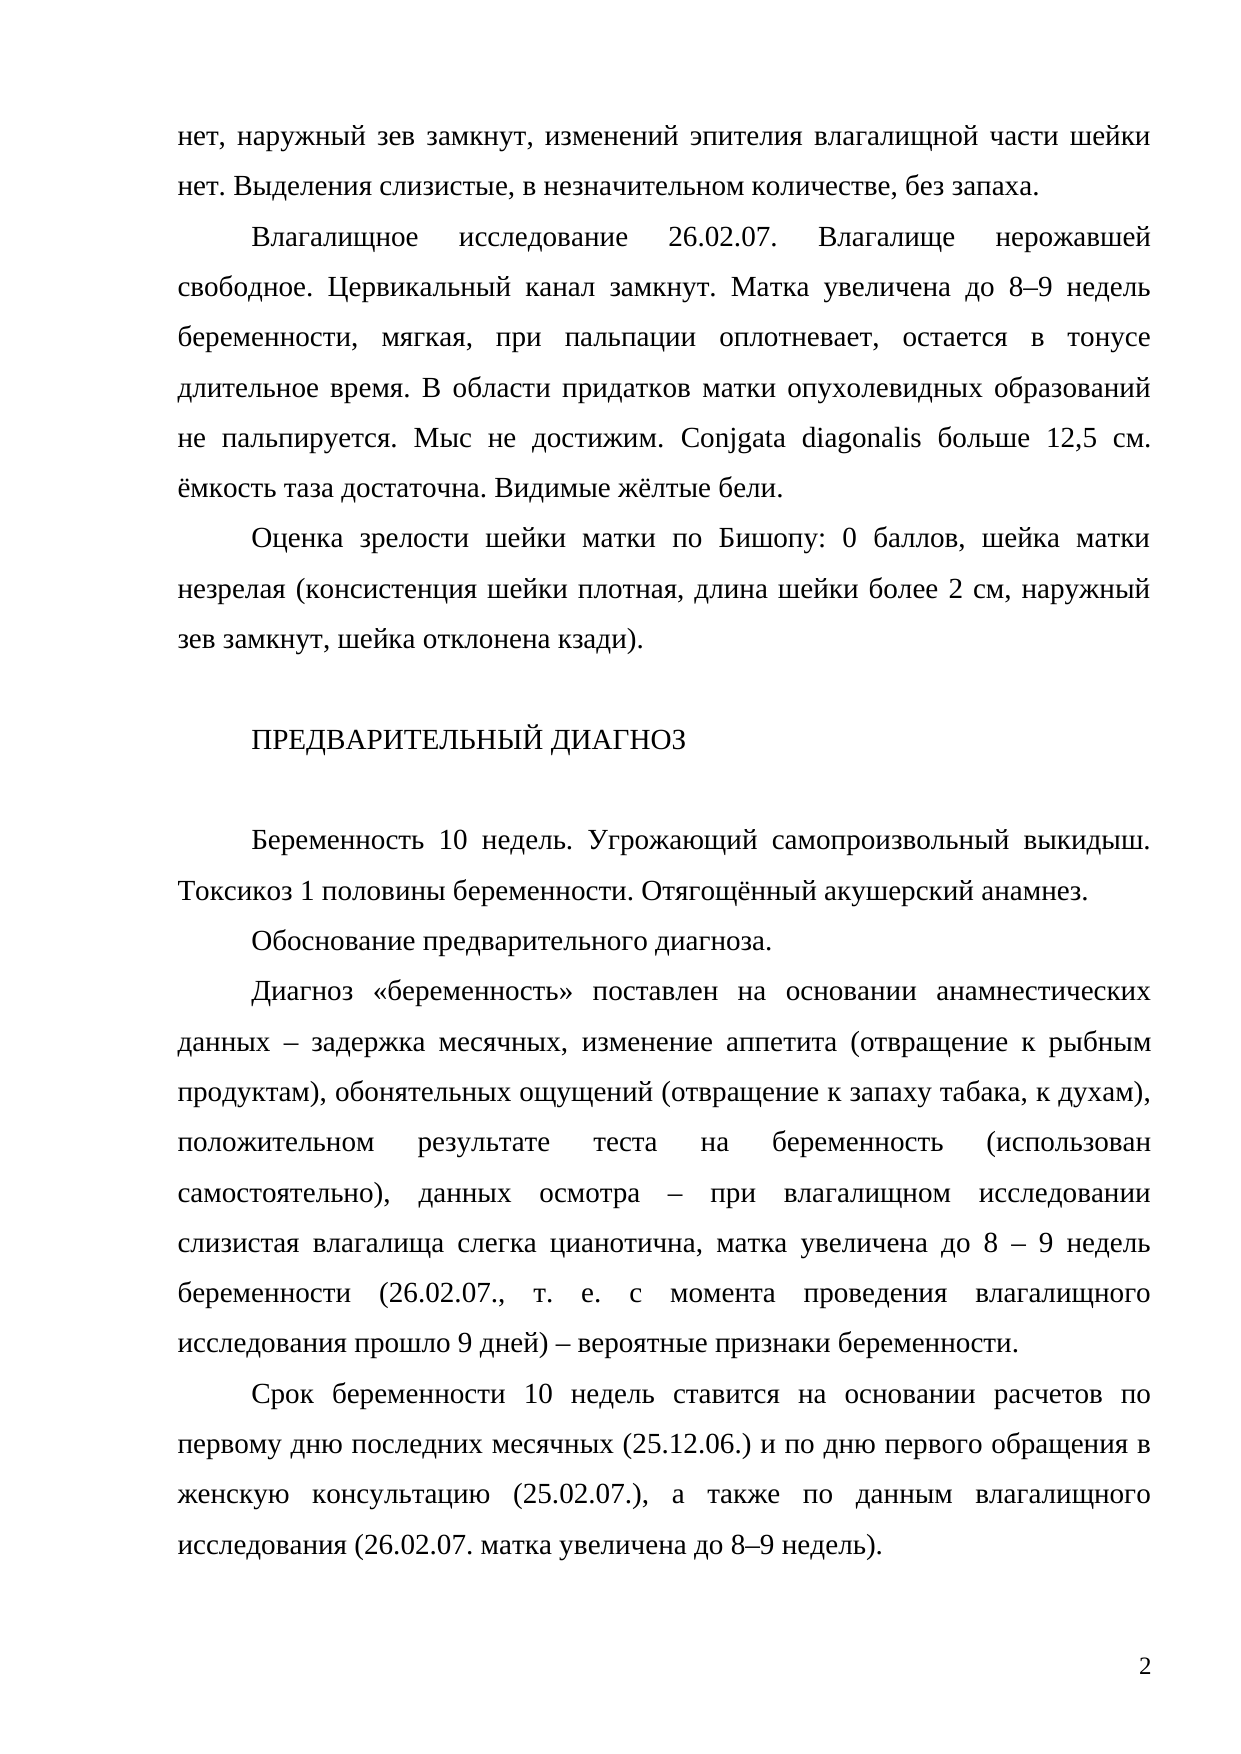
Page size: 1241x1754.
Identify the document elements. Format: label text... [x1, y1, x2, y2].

text Влагалищное исследование 26.02.07. Влагалище нерожавшей свободное. Цервикальный канал замкнут. Матка увеличена до 8–9 недель беременности, мягкая, при пальпации оплотневает, остается в тонусе длительное время. В области придатков матки опухолевидных образований не пальпируется. Мыс не достижим. Conjgata diagonalis больше . ёмкость таза достаточна. Видимые жёлтые бели. [177, 219, 1152, 504]
text Диагноз «беременность» поставлен на основании анамнестических данных – задержка месячных, изменение аппетита (отвращение к рыбным продуктам), обонятельных ощущений (отвращение к запаху табака, к духам), положительном результате теста на беременность (использован самостоятельно), данных осмотра – при влагалищном исследовании слизистая влагалища слегка цианотична, матка увеличена до 8 – 9 недель беременности (26.02.07., т. е. с момента проведения влагалищного исследования прошло 9 дней) – вероятные признаки беременности. [177, 973, 1152, 1359]
text Оценка зрелости шейки матки по Бишопу: 0 баллов, шейка матки незрелая (консистенция шейки плотная, длина шейки более , наружный зев замкнут, шейка отклонена кзади). [177, 521, 1152, 655]
text Обоснование предварительного диагноза. [177, 923, 1152, 957]
text Беременность 10 недель. Угрожающий самопроизвольный выкидыш. Токсикоз 1 половины беременности. Отягощённый акушерский анамнез. [177, 822, 1152, 906]
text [177, 118, 1152, 202]
text Срок беременности 10 недель ставится на основании расчетов по первому дню последних месячных (25.12.06.) и по дню первого обращения в женскую консультацию (25.02.07.), а также по данным влагалищного исследования (26.02.07. матка увеличена до 8–9 недель). [177, 1376, 1152, 1560]
text ПРЕДВАРИТЕЛЬНЫЙ ДИАГНОЗ [177, 722, 1152, 755]
